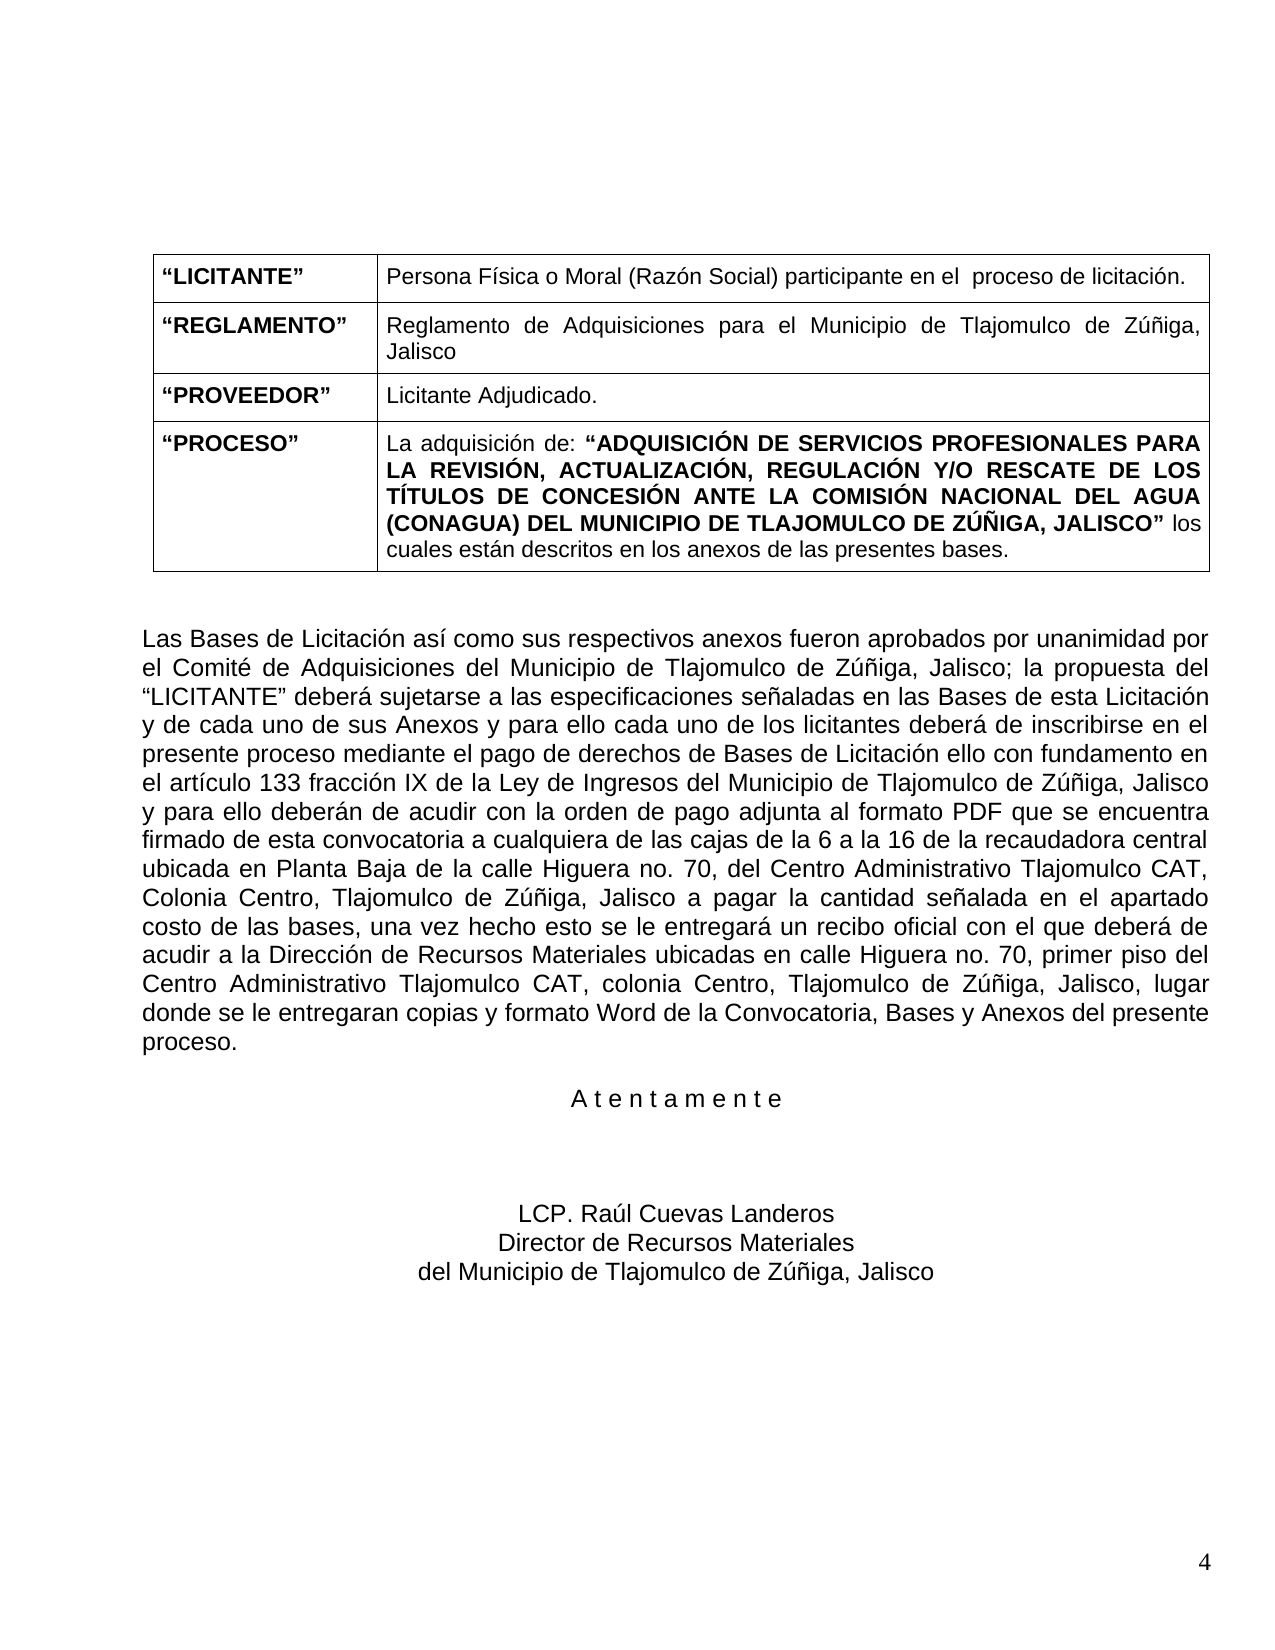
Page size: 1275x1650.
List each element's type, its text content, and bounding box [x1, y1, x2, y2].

table_cell “PROVEEDOR” [154, 374, 377, 421]
table_cell Reglamento de Adquisiciones para el Municipio de Tlajomulco de Zúñiga, Jalisco [378, 303, 1209, 373]
text Director de Recursos Materiales [142, 1228, 1211, 1257]
table_cell La adquisición de: “ADQUISICIÓN DE SERVICIOS PROFESIONALES PARA LA REVISIÓN, ACTUALIZACIÓN, REGULACIÓN Y/O RESCATE DE LOS TÍTULOS DE CONCESIÓN ANTE LA COMISIÓN NACIONAL DEL AGUA (CONAGUA) DEL MUNICIPIO DE TLAJOMULCO DE ZÚÑIGA, JALISCO” los cuales están descritos en los anexos de las presentes bases. [378, 422, 1209, 571]
text del Municipio de Tlajomulco de Zúñiga, Jalisco [142, 1257, 1211, 1286]
table_cell “PROCESO” [154, 422, 377, 571]
text A t e n t a m e n t e [142, 1084, 1211, 1113]
table_cell “LICITANTE” [154, 255, 377, 302]
table_cell Persona Física o Moral (Razón Social) participante en el proceso de licitación. [378, 255, 1209, 302]
text LCP. Raúl Cuevas Landeros [142, 1199, 1211, 1228]
text Las Bases de Licitación así como sus respectivos anexos fueron aprobados por unanimidad por el Comité de Adquisiciones del Municipio de Tlajomulco de Zúñiga, Jalisco; la propuesta del “LICITANTE” deberá sujetarse a las especificaciones señaladas en las Bases de esta Licitación y de cada uno de sus Anexos y para ello cada uno de los licitantes deberá de inscribirse en el presente proceso mediante el pago de derechos de Bases de Licitación ello con fundamento en el artículo 133 fracción IX de la Ley de Ingresos del Municipio de Tlajomulco de Zúñiga, Jalisco y para ello deberán de acudir con la orden de pago adjunta al formato PDF que se encuentra firmado de esta convocatoria a cualquiera de las cajas de la 6 a la 16 de la recaudadora central ubicada en Planta Baja de la calle Higuera no. 70, del Centro Administrativo Tlajomulco CAT, Colonia Centro, Tlajomulco de Zúñiga, Jalisco a pagar la cantidad señalada en el apartado costo de las bases, una vez hecho esto se le entregará un recibo oficial con el que deberá de acudir a la Dirección de Recursos Materiales ubicadas en calle Higuera no. 70, primer piso del Centro Administrativo Tlajomulco CAT, colonia Centro, Tlajomulco de Zúñiga, Jalisco, lugar donde se le entregaran copias y formato Word de la Convocatoria, Bases y Anexos del presente proceso. [142, 624, 1211, 1056]
table_cell “REGLAMENTO” [154, 303, 377, 373]
table_cell Licitante Adjudicado. [378, 374, 1209, 421]
